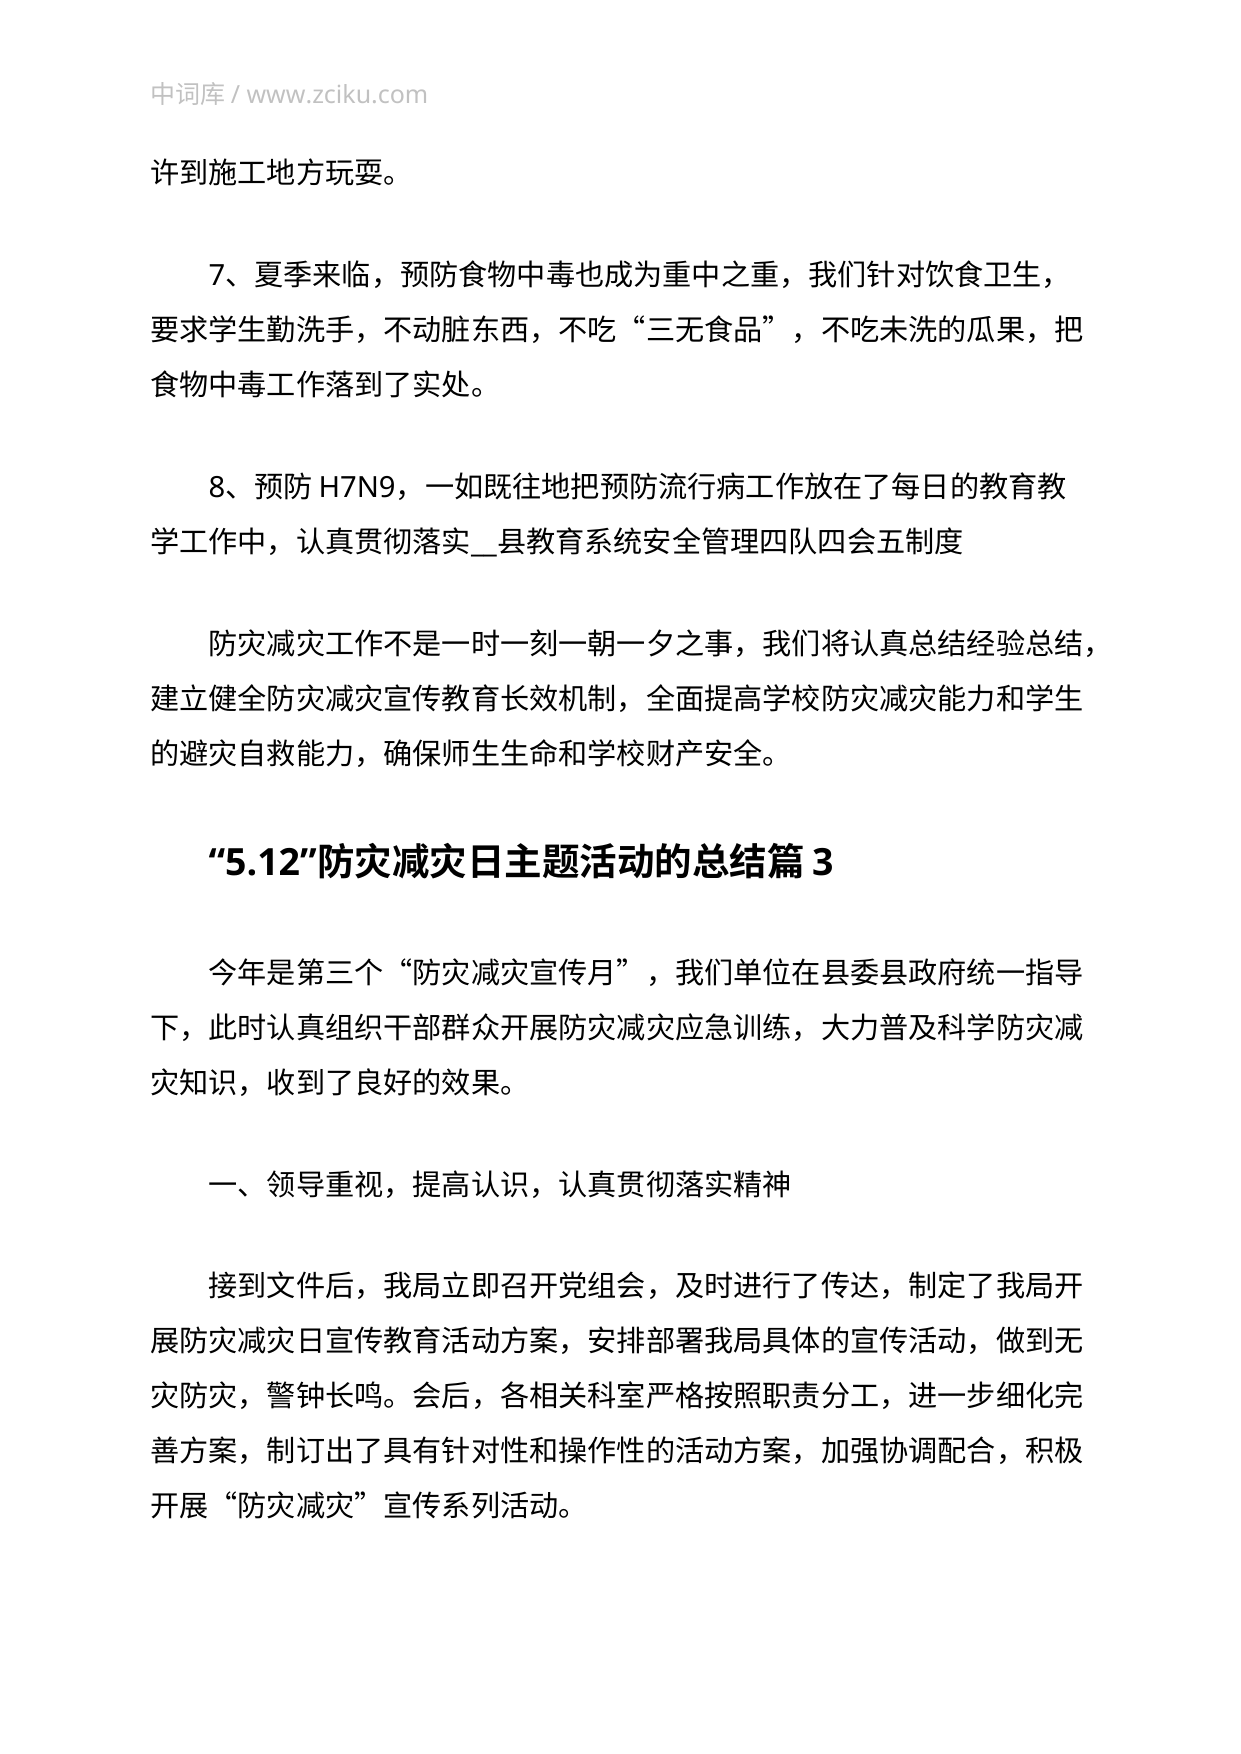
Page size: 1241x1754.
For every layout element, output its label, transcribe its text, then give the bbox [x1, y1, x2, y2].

text 今年是第三个“防灾减灾宣传月”，我们单位在县委县政府统一指导下，此时认真组织干部群众开展防灾减灾应急训练，大力普及科学防灾减灾知识，收到了良好的效果。 [150, 949, 1090, 1102]
text 8、预防H7N9，一如既往地把预防流行病工作放在了每日的教育教学工作中，认真贯彻落实__县教育系统安全管理四队四会五制度 [150, 463, 1090, 561]
text 一、领导重视，提高认识，认真贯彻落实精神 [150, 1161, 1090, 1203]
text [150, 150, 1090, 192]
text 接到文件后，我局立即召开党组会，及时进行了传达，制定了我局开展防灾减灾日宣传教育活动方案，安排部署我局具体的宣传活动，做到无灾防灾，警钟长鸣。会后，各相关科室严格按照职责分工，进一步细化完善方案，制订出了具有针对性和操作性的活动方案，加强协调配合，积极开展“防灾减灾”宣传系列活动。 [150, 1263, 1090, 1525]
text 7、夏季来临，预防食物中毒也成为重中之重，我们针对饮食卫生，要求学生勤洗手，不动脏东西，不吃“三无食品”，不吃未洗的瓜果，把食物中毒工作落到了实处。 [150, 252, 1090, 404]
text “5.12”防灾减灾日主题活动的总结篇3 [150, 832, 1090, 886]
text 防灾减灾工作不是一时一刻一朝一夕之事，我们将认真总结经验总结，建立健全防灾减灾宣传教育长效机制，全面提高学校防灾减灾能力和学生的避灾自救能力，确保师生生命和学校财产安全。 [150, 620, 1090, 772]
